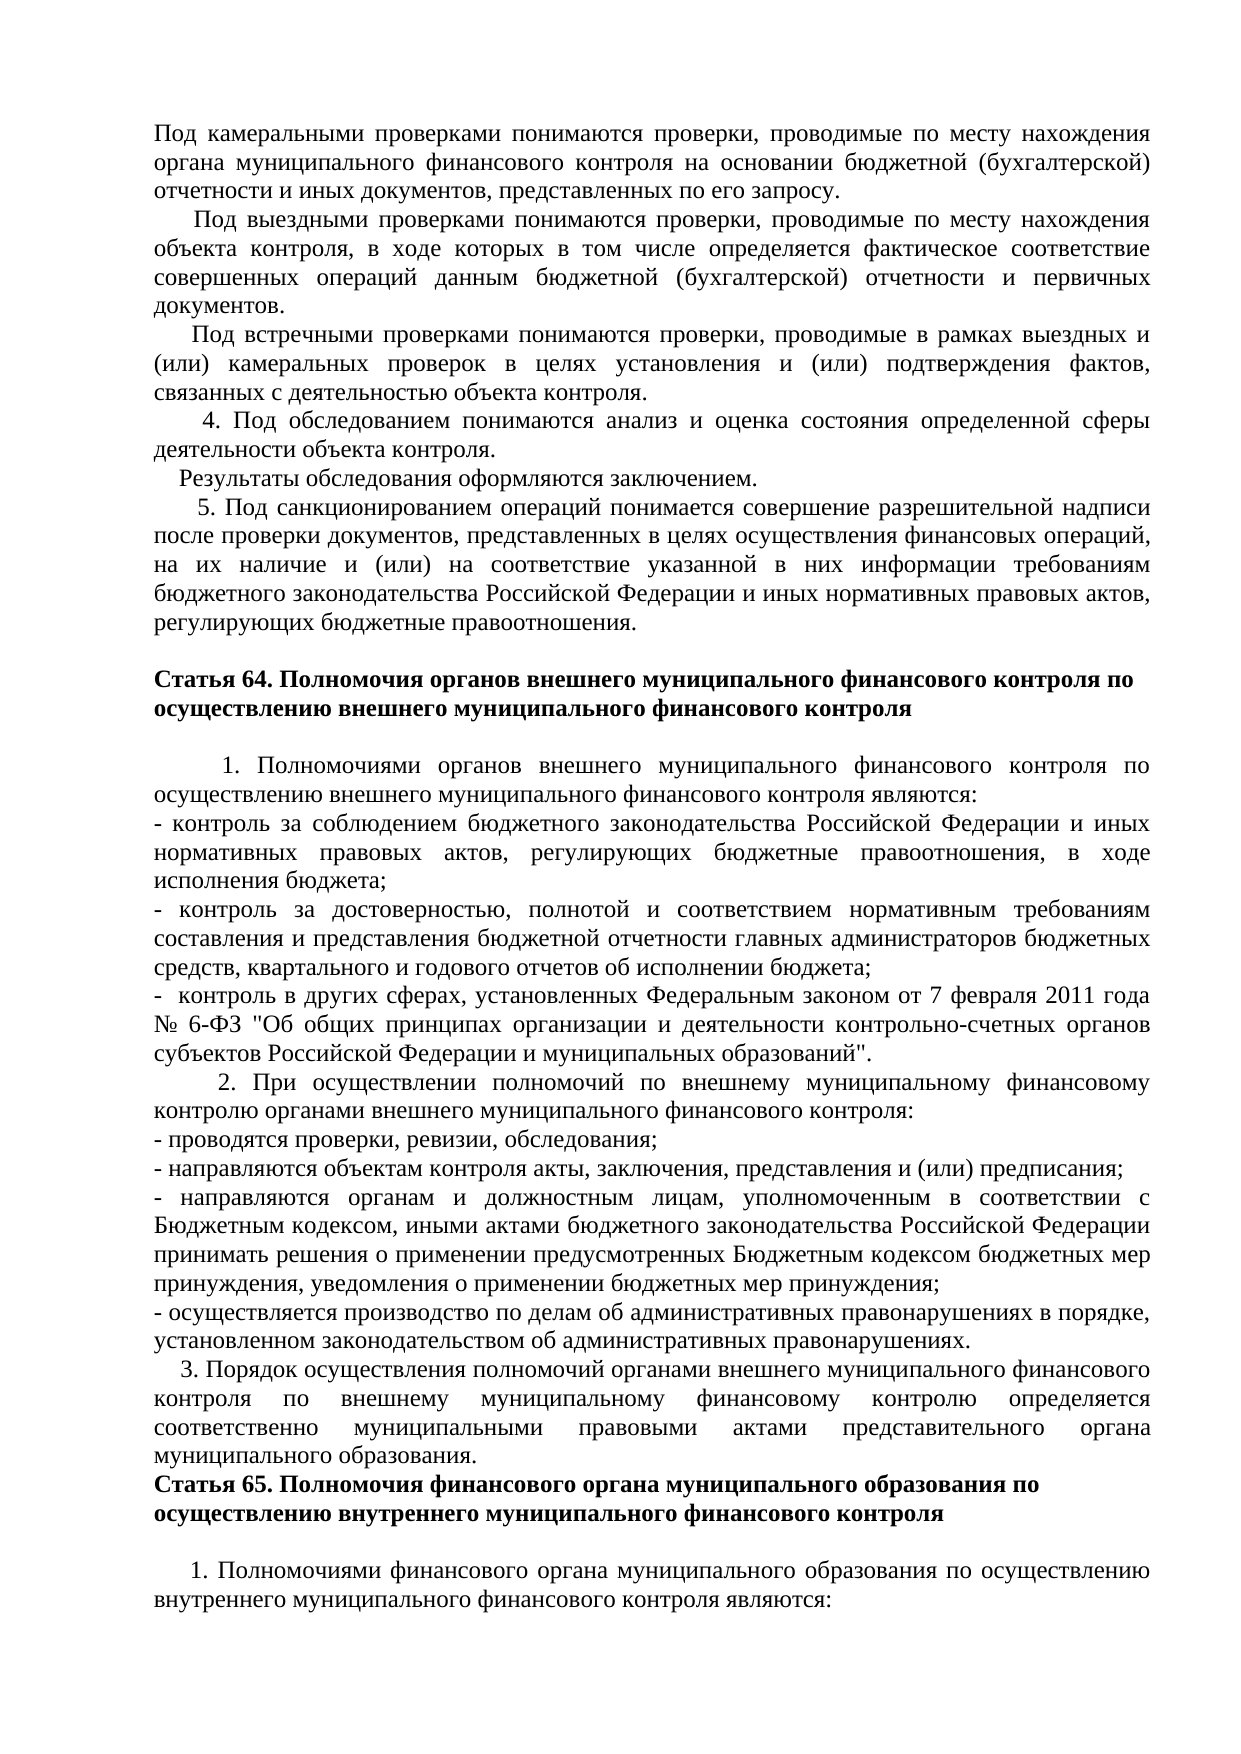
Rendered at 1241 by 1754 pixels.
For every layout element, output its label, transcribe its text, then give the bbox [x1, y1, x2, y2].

text 1. Полномочиями финансового органа муниципального образования по осуществлению внутреннего муниципального финансового контроля являются: [153, 1556, 1152, 1613]
text 4. Под обследованием понимаются анализ и оценка состояния определенной сферы деятельности объекта контроля. [153, 406, 1152, 463]
text осуществлению внешнего муниципального финансового контроля [153, 693, 1152, 722]
text - контроль за достоверностью, полнотой и соответствием нормативным требованиям составления и представления бюджетной отчетности главных администраторов бюджетных средств, квартального и годового отчетов об исполнении бюджета; [153, 894, 1152, 981]
text Под выездными проверками понимаются проверки, проводимые по месту нахождения объекта контроля, в ходе которых в том числе определяется фактическое соответствие совершенных операций данным бюджетной (бухгалтерской) отчетности и первичных документов. [153, 204, 1152, 319]
text - контроль в других сферах, установленных Федеральным законом от 7 февраля 2011 года № 6-ФЗ "Об общих принципах организации и деятельности контрольно-счетных органов субъектов Российской Федерации и муниципальных образований". [153, 981, 1152, 1067]
text 5. Под санкционированием операций понимается совершение разрешительной надписи после проверки документов, представленных в целях осуществления финансовых операций, на их наличие и (или) на соответствие указанной в них информации требованиям бюджетного законодательства Российской Федерации и иных нормативных правовых актов, регулирующих бюджетные правоотношения. [153, 492, 1152, 636]
text Под встречными проверками понимаются проверки, проводимые в рамках выездных и (или) камеральных проверок в целях установления и (или) подтверждения фактов, связанных с деятельностью объекта контроля. [153, 319, 1152, 406]
text - осуществляется производство по делам об административных правонарушениях в порядке, установленном законодательством об административных правонарушениях. [153, 1297, 1152, 1354]
text - контроль за соблюдением бюджетного законодательства Российской Федерации и иных нормативных правовых актов, регулирующих бюджетные правоотношения, в ходе исполнения бюджета; [153, 808, 1152, 894]
text - проводятся проверки, ревизии, обследования; [153, 1124, 1152, 1153]
text 3. Порядок осуществления полномочий органами внешнего муниципального финансового контроля по внешнему муниципальному финансовому контролю определяется соответственно муниципальными правовыми актами представительного органа муниципального образования. [153, 1354, 1152, 1469]
text 1. Полномочиями органов внешнего муниципального финансового контроля по осуществлению внешнего муниципального финансового контроля являются: [153, 751, 1152, 808]
text Результаты обследования оформляются заключением. [153, 463, 1152, 492]
text осуществлению внутреннего муниципального финансового контроля [153, 1498, 1152, 1527]
text Статья 65. Полномочия финансового органа муниципального образования по [153, 1469, 1152, 1498]
text Статья 64. Полномочия органов внешнего муниципального финансового контроля по [153, 664, 1152, 693]
text 2. При осуществлении полномочий по внешнему муниципальному финансовому контролю органами внешнего муниципального финансового контроля: [153, 1067, 1152, 1124]
text - направляются органам и должностным лицам, уполномоченным в соответствии с Бюджетным кодексом, иными актами бюджетного законодательства Российской Федерации принимать решения о применении предусмотренных Бюджетным кодексом бюджетных мер принуждения, уведомления о применении бюджетных мер принуждения; [153, 1182, 1152, 1297]
text - направляются объектам контроля акты, заключения, представления и (или) предписания; [153, 1153, 1152, 1182]
text Под камеральными проверками понимаются проверки, проводимые по месту нахождения органа муниципального финансового контроля на основании бюджетной (бухгалтерской) отчетности и иных документов, представленных по его запросу. [153, 118, 1152, 204]
